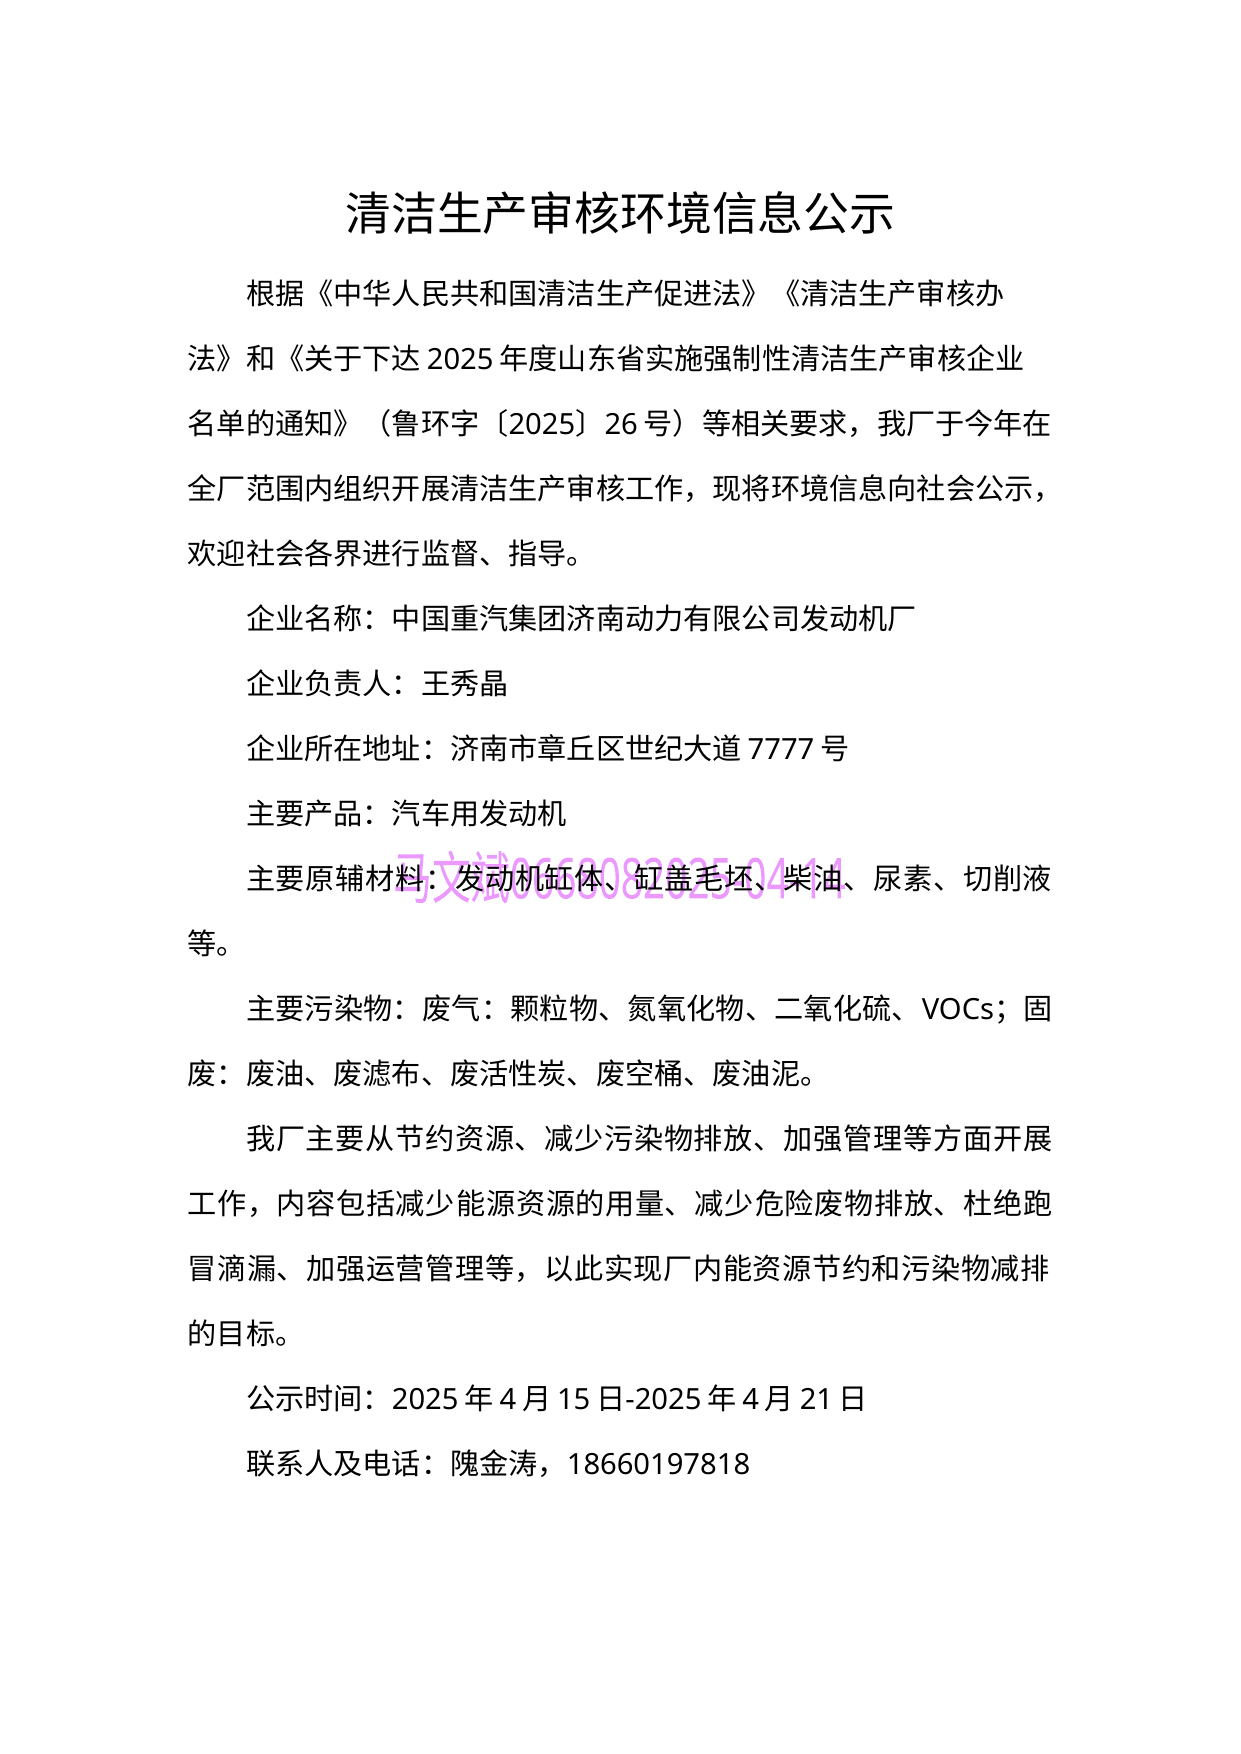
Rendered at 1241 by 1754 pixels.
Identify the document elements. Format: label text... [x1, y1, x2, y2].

text 公示时间：2025年4月15日-2025年4月21日 [187, 1364, 1053, 1429]
text 主要原辅材料：发动机缸体、缸盖毛坯、柴油、尿素、切削液等。 [187, 844, 1053, 974]
text 企业负责人：王秀晶 [187, 649, 1053, 714]
text 企业所在地址：济南市章丘区世纪大道7777号 [187, 714, 1053, 779]
text 联系人及电话：隗金涛，18660197818 [187, 1429, 1053, 1494]
text 清洁生产审核环境信息公示 [187, 162, 1053, 259]
text 企业名称：中国重汽集团济南动力有限公司发动机厂 [187, 584, 1053, 649]
text 主要产品：汽车用发动机 [187, 779, 1053, 844]
text 我厂主要从节约资源、减少污染物排放、加强管理等方面开展工作，内容包括减少能源资源的用量、减少危险废物排放、杜绝跑冒滴漏、加强运营管理等，以此实现厂内能资源节约和污染物减排的目标。 [187, 1104, 1053, 1364]
text 根据《中华人民共和国清洁生产促进法》《清洁生产审核办法》和《关于下达2025年度山东省实施强制性清洁生产审核企业名单的通知》（鲁环字〔2025〕26号）等相关要求，我厂于今年在全厂范围内组织开展清洁生产审核工作，现将环境信息向社会公示，欢迎社会各界进行监督、指导。 [187, 259, 1053, 584]
text 主要污染物：废气：颗粒物、氮氧化物、二氧化硫、VOCs；固废：废油、废滤布、废活性炭、废空桶、废油泥。 [187, 974, 1053, 1104]
